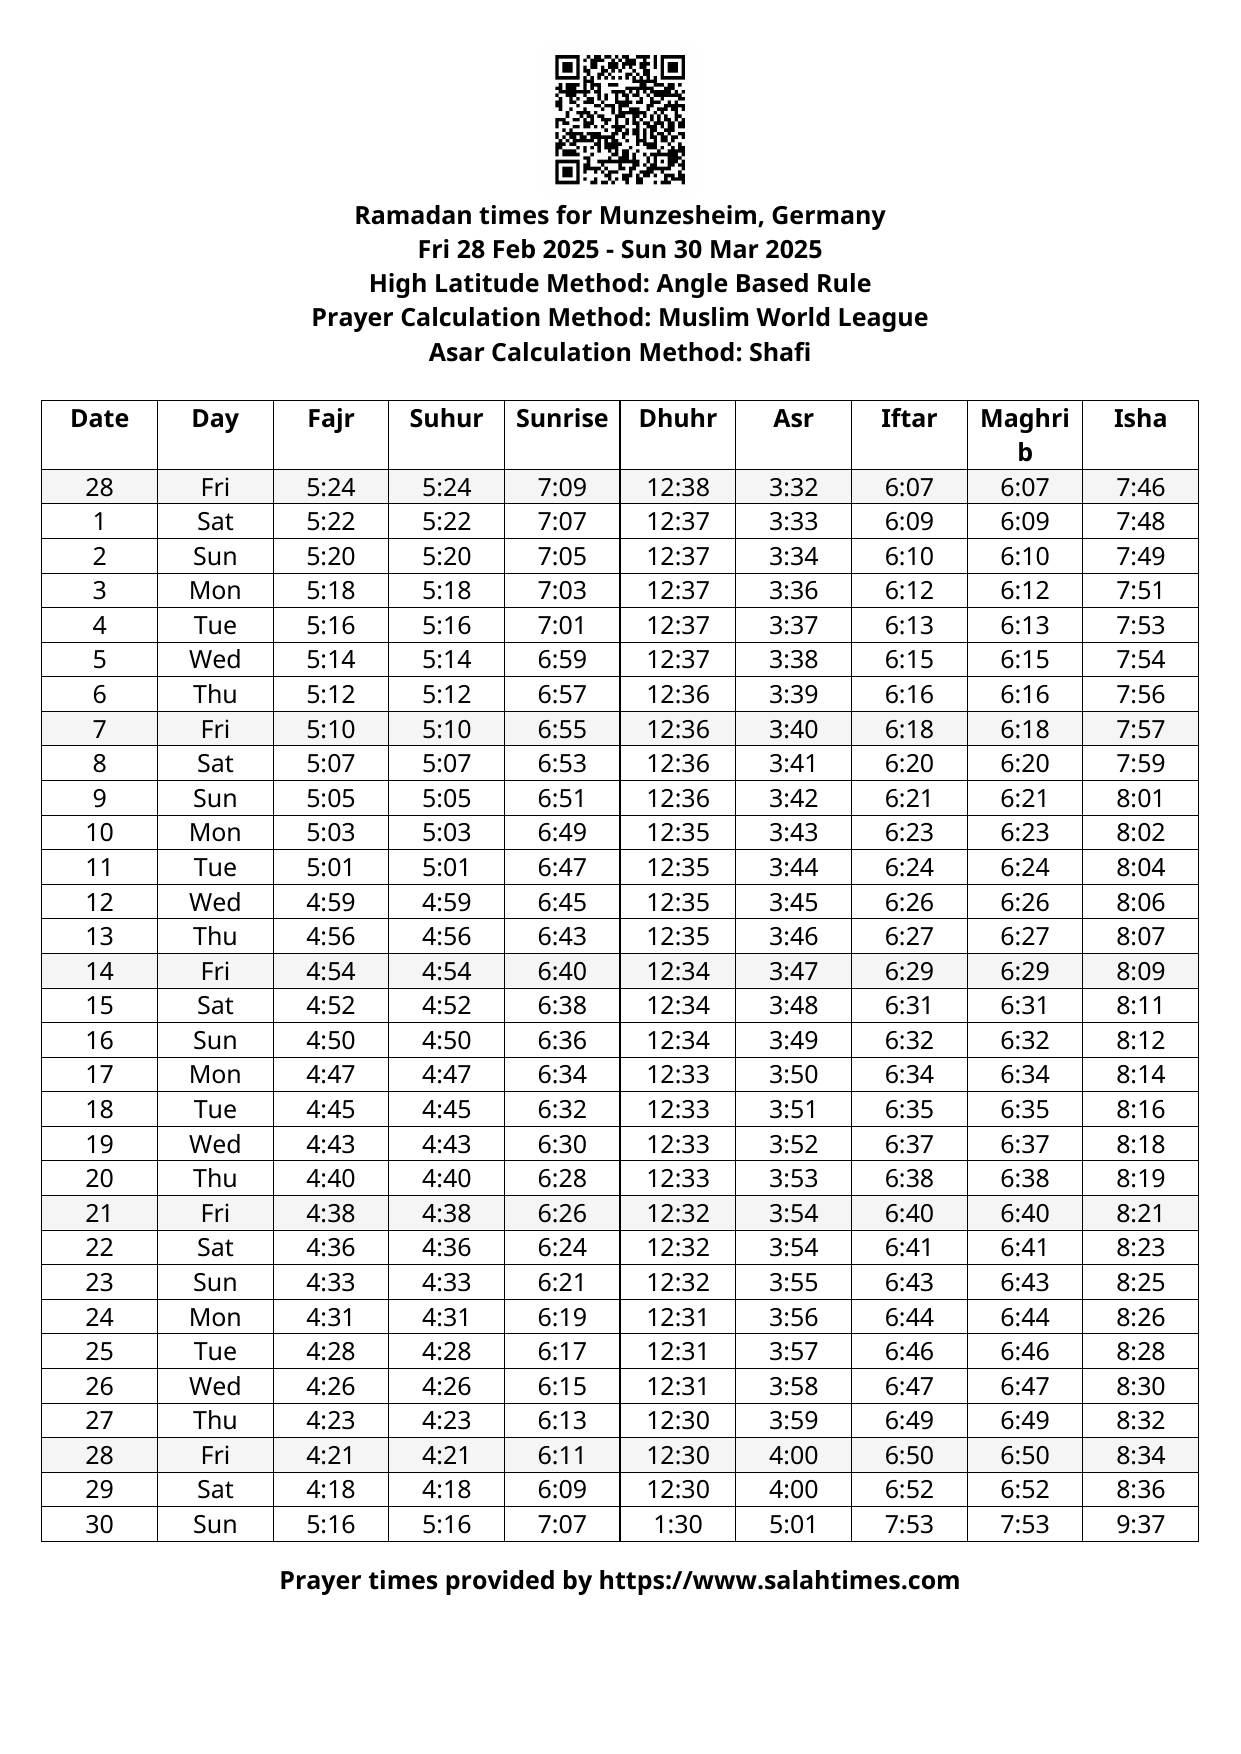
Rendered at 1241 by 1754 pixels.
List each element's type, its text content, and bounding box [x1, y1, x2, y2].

table_cell Sun [158, 1265, 273, 1299]
table_cell 5:22 [389, 504, 504, 538]
table_cell Sun [158, 539, 273, 572]
table_cell 6:28 [505, 1161, 619, 1195]
table_cell 5:01 [736, 1507, 851, 1541]
table_cell 30 [42, 1507, 157, 1541]
table_cell 5:20 [274, 539, 388, 572]
table_cell 5:01 [389, 850, 504, 884]
table_cell 4:50 [389, 1023, 504, 1057]
table_header Iftar [852, 401, 967, 469]
table_cell 6:44 [852, 1300, 967, 1333]
table_cell 8 [42, 746, 157, 780]
table_cell 6:47 [505, 850, 619, 884]
table_cell 6:17 [505, 1334, 619, 1368]
table_cell 6:38 [968, 1161, 1082, 1195]
table_cell 6:40 [968, 1196, 1082, 1229]
table_cell 8:06 [1083, 885, 1198, 918]
table_cell 4:56 [274, 919, 388, 953]
table_cell 21 [42, 1196, 157, 1229]
table_cell Sat [158, 1231, 273, 1264]
table_cell 25 [42, 1334, 157, 1368]
table_cell 3:58 [736, 1369, 851, 1402]
table_cell 12:32 [621, 1231, 735, 1264]
table_cell 29 [42, 1473, 157, 1506]
table_cell 6:45 [505, 885, 619, 918]
table_cell 6:07 [852, 470, 967, 503]
table_cell 2 [42, 539, 157, 572]
text Asar Calculation Method: Shafi [42, 334, 1198, 368]
table_cell 5:16 [389, 608, 504, 642]
table_cell 6:46 [968, 1334, 1082, 1368]
table_cell 6:32 [968, 1023, 1082, 1057]
table_cell 3:57 [736, 1334, 851, 1368]
table_cell 12:30 [621, 1438, 735, 1472]
table_cell Mon [158, 1300, 273, 1333]
table_cell 6:49 [852, 1404, 967, 1437]
table_cell 5:10 [274, 712, 388, 745]
table_cell 4:36 [274, 1231, 388, 1264]
table_cell 3:54 [736, 1196, 851, 1229]
table_cell 12:34 [621, 1023, 735, 1057]
table_header Day [158, 401, 273, 469]
table_cell 6 [42, 677, 157, 711]
table_cell 6:27 [852, 919, 967, 953]
table_cell 6:24 [505, 1231, 619, 1264]
table_cell 7:54 [1083, 643, 1198, 676]
table_cell 3:36 [736, 574, 851, 607]
table_cell 8:07 [1083, 919, 1198, 953]
table_cell 26 [42, 1369, 157, 1402]
table_cell 8:04 [1083, 850, 1198, 884]
table_cell 5:10 [389, 712, 504, 745]
table_cell 3:43 [736, 816, 851, 849]
table_cell 5:18 [389, 574, 504, 607]
table_cell 7:53 [852, 1507, 967, 1541]
table_cell 4:26 [274, 1369, 388, 1402]
table_cell 8:32 [1083, 1404, 1198, 1437]
table_cell 9 [42, 781, 157, 814]
table_cell 4:52 [389, 989, 504, 1022]
table_cell 19 [42, 1127, 157, 1160]
table_cell 6:41 [968, 1231, 1082, 1264]
table_cell 8:16 [1083, 1092, 1198, 1126]
table_cell 6:31 [852, 989, 967, 1022]
table_cell 4:28 [274, 1334, 388, 1368]
table_cell 6:37 [968, 1127, 1082, 1160]
table_cell 4:43 [274, 1127, 388, 1160]
table_cell 12:36 [621, 746, 735, 780]
table_cell 5 [42, 643, 157, 676]
table_cell 4:33 [389, 1265, 504, 1299]
table_cell 12:33 [621, 1161, 735, 1195]
table_cell 8:01 [1083, 781, 1198, 814]
table_cell 12:34 [621, 989, 735, 1022]
table_cell 3:46 [736, 919, 851, 953]
table_cell 3:56 [736, 1300, 851, 1333]
table_cell 4:54 [389, 954, 504, 987]
text High Latitude Method: Angle Based Rule [42, 266, 1198, 300]
table_cell 6:40 [505, 954, 619, 987]
table_cell 6:47 [968, 1369, 1082, 1402]
table_cell 4:00 [736, 1438, 851, 1472]
table_cell 4:45 [389, 1092, 504, 1126]
table_cell 6:57 [505, 677, 619, 711]
text Prayer times provided by https://www.salahtimes.com [42, 1563, 1198, 1597]
table_cell 12:34 [621, 954, 735, 987]
table_cell 4:47 [389, 1058, 504, 1091]
table_cell 12:36 [621, 781, 735, 814]
table_cell 3:49 [736, 1023, 851, 1057]
table_cell 12:38 [621, 470, 735, 503]
table_cell 6:44 [968, 1300, 1082, 1333]
table_cell 12:31 [621, 1334, 735, 1368]
table_cell 28 [42, 1438, 157, 1472]
table_cell 12:30 [621, 1473, 735, 1506]
table_cell 4:54 [274, 954, 388, 987]
table_cell 3:34 [736, 539, 851, 572]
table_cell 4:47 [274, 1058, 388, 1091]
table_cell 27 [42, 1404, 157, 1437]
table_cell 8:19 [1083, 1161, 1198, 1195]
table_cell 23 [42, 1265, 157, 1299]
table_cell 6:52 [968, 1473, 1082, 1506]
table_cell 5:14 [389, 643, 504, 676]
table_cell 6:20 [968, 746, 1082, 780]
table_cell 15 [42, 989, 157, 1022]
table_cell 4:59 [389, 885, 504, 918]
table_cell 8:36 [1083, 1473, 1198, 1506]
table_cell 6:12 [968, 574, 1082, 607]
table_cell Sat [158, 1473, 273, 1506]
table_cell 6:53 [505, 746, 619, 780]
table_cell 7:53 [968, 1507, 1082, 1541]
table_cell 6:52 [852, 1473, 967, 1506]
table_cell 14 [42, 954, 157, 987]
table_cell 6:10 [968, 539, 1082, 572]
table_cell 9:37 [1083, 1507, 1198, 1541]
table_cell 12:30 [621, 1404, 735, 1437]
table_cell 8:02 [1083, 816, 1198, 849]
table_cell 12:33 [621, 1127, 735, 1160]
table_cell 8:11 [1083, 989, 1198, 1022]
table_cell 8:21 [1083, 1196, 1198, 1229]
table_cell 3:54 [736, 1231, 851, 1264]
table_cell 3:45 [736, 885, 851, 918]
table_cell 6:15 [505, 1369, 619, 1402]
table_cell 12:32 [621, 1196, 735, 1229]
text Prayer Calculation Method: Muslim World League [42, 300, 1198, 334]
table_cell 6:21 [505, 1265, 619, 1299]
table_cell 6:40 [852, 1196, 967, 1229]
table_cell 4:31 [389, 1300, 504, 1333]
table_cell 4:23 [389, 1404, 504, 1437]
table_cell Thu [158, 677, 273, 711]
table_cell 6:18 [968, 712, 1082, 745]
table_cell 4:21 [389, 1438, 504, 1472]
table_header Sunrise [505, 401, 619, 469]
table_cell 6:50 [968, 1438, 1082, 1472]
table_cell 5:03 [274, 816, 388, 849]
table_cell 6:50 [852, 1438, 967, 1472]
table_cell 3:42 [736, 781, 851, 814]
table_cell 7:09 [505, 470, 619, 503]
table_cell 7:59 [1083, 746, 1198, 780]
table_cell 6:43 [505, 919, 619, 953]
table_cell 20 [42, 1161, 157, 1195]
text Fri 28 Feb 2025 - Sun 30 Mar 2025 [42, 232, 1198, 266]
table_cell 4:45 [274, 1092, 388, 1126]
table_cell 6:29 [852, 954, 967, 987]
table_cell 12:37 [621, 504, 735, 538]
table_cell 6:43 [968, 1265, 1082, 1299]
table_cell 7:48 [1083, 504, 1198, 538]
table_cell 12:31 [621, 1300, 735, 1333]
table_header Dhuhr [621, 401, 735, 469]
table_cell 3 [42, 574, 157, 607]
table_cell 6:32 [505, 1092, 619, 1126]
table_cell 6:21 [968, 781, 1082, 814]
table_cell 6:09 [968, 504, 1082, 538]
table_cell 5:12 [389, 677, 504, 711]
table_cell Sat [158, 746, 273, 780]
table_cell Sun [158, 1507, 273, 1541]
table_cell 6:38 [852, 1161, 967, 1195]
table_cell 5:01 [274, 850, 388, 884]
table_cell 7:05 [505, 539, 619, 572]
table_cell 6:34 [968, 1058, 1082, 1091]
table_cell Sat [158, 504, 273, 538]
table_header Suhur [389, 401, 504, 469]
table_cell 4:00 [736, 1473, 851, 1506]
table_cell 7:01 [505, 608, 619, 642]
table_cell 12 [42, 885, 157, 918]
table_cell 6:19 [505, 1300, 619, 1333]
table_cell Fri [158, 712, 273, 745]
table_cell Fri [158, 1196, 273, 1229]
table_cell 6:41 [852, 1231, 967, 1264]
table_cell 3:53 [736, 1161, 851, 1195]
table_cell 5:12 [274, 677, 388, 711]
table_cell 3:37 [736, 608, 851, 642]
table_cell 6:21 [852, 781, 967, 814]
table_cell 5:18 [274, 574, 388, 607]
table_cell 6:23 [852, 816, 967, 849]
table_cell 8:30 [1083, 1369, 1198, 1402]
table_cell Fri [158, 470, 273, 503]
table_cell 4:23 [274, 1404, 388, 1437]
table_cell 4:43 [389, 1127, 504, 1160]
table_header Asr [736, 401, 851, 469]
table_cell 12:37 [621, 539, 735, 572]
table_cell 7:56 [1083, 677, 1198, 711]
table_cell 17 [42, 1058, 157, 1091]
table_cell 7:03 [505, 574, 619, 607]
table_cell 5:05 [274, 781, 388, 814]
table_cell 6:07 [968, 470, 1082, 503]
table_cell 7:49 [1083, 539, 1198, 572]
table_cell 12:35 [621, 850, 735, 884]
table_cell 18 [42, 1092, 157, 1126]
table_cell 12:33 [621, 1092, 735, 1126]
table_header Date [42, 401, 157, 469]
table_cell 4:28 [389, 1334, 504, 1368]
table_cell 4:36 [389, 1231, 504, 1264]
table_cell 6:11 [505, 1438, 619, 1472]
table_cell 7:46 [1083, 470, 1198, 503]
table_cell 28 [42, 470, 157, 503]
table_cell Tue [158, 1092, 273, 1126]
table_cell 5:24 [274, 470, 388, 503]
table_cell 6:26 [968, 885, 1082, 918]
table_cell 7:51 [1083, 574, 1198, 607]
table_cell 3:47 [736, 954, 851, 987]
table_cell 5:16 [274, 608, 388, 642]
table_cell 5:16 [274, 1507, 388, 1541]
table_cell 6:13 [852, 608, 967, 642]
table_cell 4:56 [389, 919, 504, 953]
table_cell 8:34 [1083, 1438, 1198, 1472]
table_cell 16 [42, 1023, 157, 1057]
table_cell 12:35 [621, 816, 735, 849]
table_header Isha [1083, 401, 1198, 469]
table_cell Sun [158, 1023, 273, 1057]
table_cell Mon [158, 1058, 273, 1091]
table_cell 6:23 [968, 816, 1082, 849]
table_cell 1:30 [621, 1507, 735, 1541]
table_cell 6:13 [505, 1404, 619, 1437]
table_cell 4:21 [274, 1438, 388, 1472]
table_cell 5:24 [389, 470, 504, 503]
table_cell 12:37 [621, 643, 735, 676]
table_cell 8:28 [1083, 1334, 1198, 1368]
table_cell 4:52 [274, 989, 388, 1022]
table_cell 6:51 [505, 781, 619, 814]
table_cell 7:57 [1083, 712, 1198, 745]
table_cell 12:31 [621, 1369, 735, 1402]
table_cell 1 [42, 504, 157, 538]
table_cell Wed [158, 1369, 273, 1402]
table_cell 6:43 [852, 1265, 967, 1299]
table_cell 6:24 [968, 850, 1082, 884]
table_cell 6:35 [852, 1092, 967, 1126]
table_cell 3:41 [736, 746, 851, 780]
table_cell 4:40 [274, 1161, 388, 1195]
table_cell 12:32 [621, 1265, 735, 1299]
table_cell 13 [42, 919, 157, 953]
table_cell 3:44 [736, 850, 851, 884]
table_cell 6:34 [505, 1058, 619, 1091]
table_cell 8:14 [1083, 1058, 1198, 1091]
table_cell Sat [158, 989, 273, 1022]
table_cell 6:16 [852, 677, 967, 711]
table_cell 6:09 [505, 1473, 619, 1506]
table_cell 10 [42, 816, 157, 849]
table_cell 11 [42, 850, 157, 884]
table_cell 8:09 [1083, 954, 1198, 987]
table_cell 6:49 [968, 1404, 1082, 1437]
table_cell 5:07 [389, 746, 504, 780]
table_cell 5:14 [274, 643, 388, 676]
table_cell 4:18 [389, 1473, 504, 1506]
table_cell Wed [158, 1127, 273, 1160]
table_cell 12:33 [621, 1058, 735, 1091]
table_cell 12:35 [621, 885, 735, 918]
table_cell 3:55 [736, 1265, 851, 1299]
table_cell 6:13 [968, 608, 1082, 642]
table_cell 6:26 [505, 1196, 619, 1229]
table_cell 3:40 [736, 712, 851, 745]
table_cell Thu [158, 1404, 273, 1437]
table_cell Fri [158, 954, 273, 987]
table_cell 5:22 [274, 504, 388, 538]
text Ramadan times for Munzesheim, Germany [42, 198, 1198, 232]
table_cell 5:16 [389, 1507, 504, 1541]
table_cell 8:26 [1083, 1300, 1198, 1333]
table_cell 6:34 [852, 1058, 967, 1091]
table_cell 6:59 [505, 643, 619, 676]
table_cell 5:07 [274, 746, 388, 780]
table_cell 12:36 [621, 712, 735, 745]
table_cell 4:38 [274, 1196, 388, 1229]
table_cell 4:59 [274, 885, 388, 918]
table_cell 12:37 [621, 608, 735, 642]
table_cell 5:20 [389, 539, 504, 572]
table_cell 6:30 [505, 1127, 619, 1160]
table_cell 6:12 [852, 574, 967, 607]
table_cell Thu [158, 919, 273, 953]
table_cell 6:29 [968, 954, 1082, 987]
table_cell 12:36 [621, 677, 735, 711]
table_cell 6:26 [852, 885, 967, 918]
table_cell 4:18 [274, 1473, 388, 1506]
table_cell Tue [158, 850, 273, 884]
table_cell 4:31 [274, 1300, 388, 1333]
table_cell 6:16 [968, 677, 1082, 711]
table_header Fajr [274, 401, 388, 469]
table_cell Fri [158, 1438, 273, 1472]
table_cell 4:38 [389, 1196, 504, 1229]
table_cell 8:12 [1083, 1023, 1198, 1057]
table_cell 4:26 [389, 1369, 504, 1402]
table_cell 6:10 [852, 539, 967, 572]
table_cell 6:35 [968, 1092, 1082, 1126]
table_cell 7 [42, 712, 157, 745]
table_cell 3:48 [736, 989, 851, 1022]
table_cell 4:40 [389, 1161, 504, 1195]
table_cell 3:59 [736, 1404, 851, 1437]
table_cell 6:09 [852, 504, 967, 538]
table_cell 3:38 [736, 643, 851, 676]
table_cell 6:55 [505, 712, 619, 745]
table_cell 6:37 [852, 1127, 967, 1160]
table_cell 6:27 [968, 919, 1082, 953]
table_cell 3:51 [736, 1092, 851, 1126]
table_cell 6:15 [968, 643, 1082, 676]
table_cell 6:15 [852, 643, 967, 676]
table_cell 6:20 [852, 746, 967, 780]
table_cell 22 [42, 1231, 157, 1264]
table_cell 8:25 [1083, 1265, 1198, 1299]
table_cell Mon [158, 574, 273, 607]
table_cell 7:07 [505, 504, 619, 538]
table_cell 3:52 [736, 1127, 851, 1160]
table_cell 6:49 [505, 816, 619, 849]
table_cell Tue [158, 1334, 273, 1368]
table_cell Thu [158, 1161, 273, 1195]
table_cell 6:24 [852, 850, 967, 884]
table_cell 7:07 [505, 1507, 619, 1541]
table_cell 8:23 [1083, 1231, 1198, 1264]
table_cell 3:33 [736, 504, 851, 538]
table_cell 3:50 [736, 1058, 851, 1091]
table_cell 6:38 [505, 989, 619, 1022]
table_cell 6:36 [505, 1023, 619, 1057]
table_cell 4:50 [274, 1023, 388, 1057]
table_cell 8:18 [1083, 1127, 1198, 1160]
table_cell 5:05 [389, 781, 504, 814]
table_cell 3:32 [736, 470, 851, 503]
table_header Maghrib [968, 401, 1082, 469]
table_cell 7:53 [1083, 608, 1198, 642]
table_cell 6:32 [852, 1023, 967, 1057]
table_cell 12:35 [621, 919, 735, 953]
table_cell Wed [158, 643, 273, 676]
table_cell 12:37 [621, 574, 735, 607]
table_cell Sun [158, 781, 273, 814]
table_cell 5:03 [389, 816, 504, 849]
table_cell Mon [158, 816, 273, 849]
table_cell Wed [158, 885, 273, 918]
table_cell 4:33 [274, 1265, 388, 1299]
table_cell 6:31 [968, 989, 1082, 1022]
table_cell 6:46 [852, 1334, 967, 1368]
table_cell 4 [42, 608, 157, 642]
table_cell Tue [158, 608, 273, 642]
table_cell 6:47 [852, 1369, 967, 1402]
table_cell 6:18 [852, 712, 967, 745]
table_cell 24 [42, 1300, 157, 1333]
table_cell 3:39 [736, 677, 851, 711]
picture [542, 41, 699, 198]
